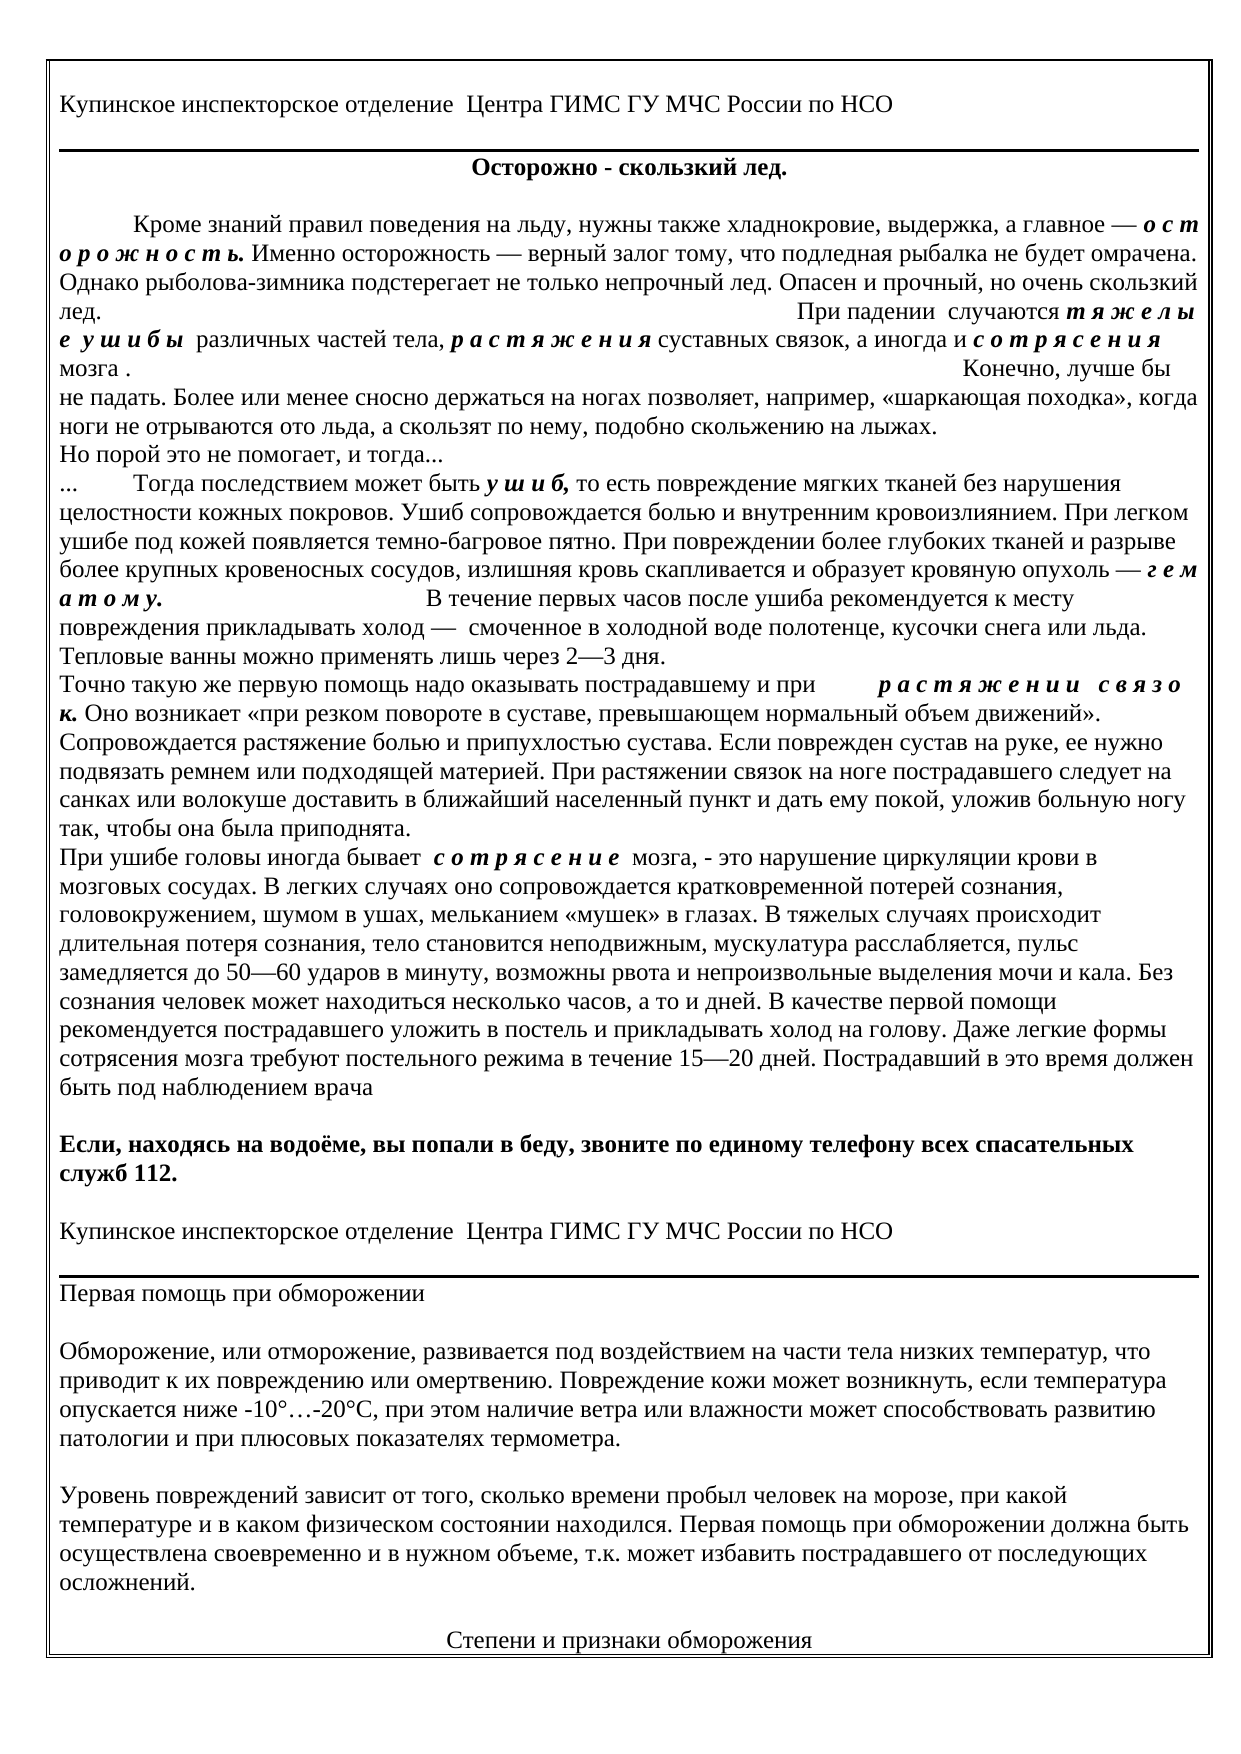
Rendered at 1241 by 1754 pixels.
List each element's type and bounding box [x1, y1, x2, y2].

table_cell [50, 61, 1208, 1653]
